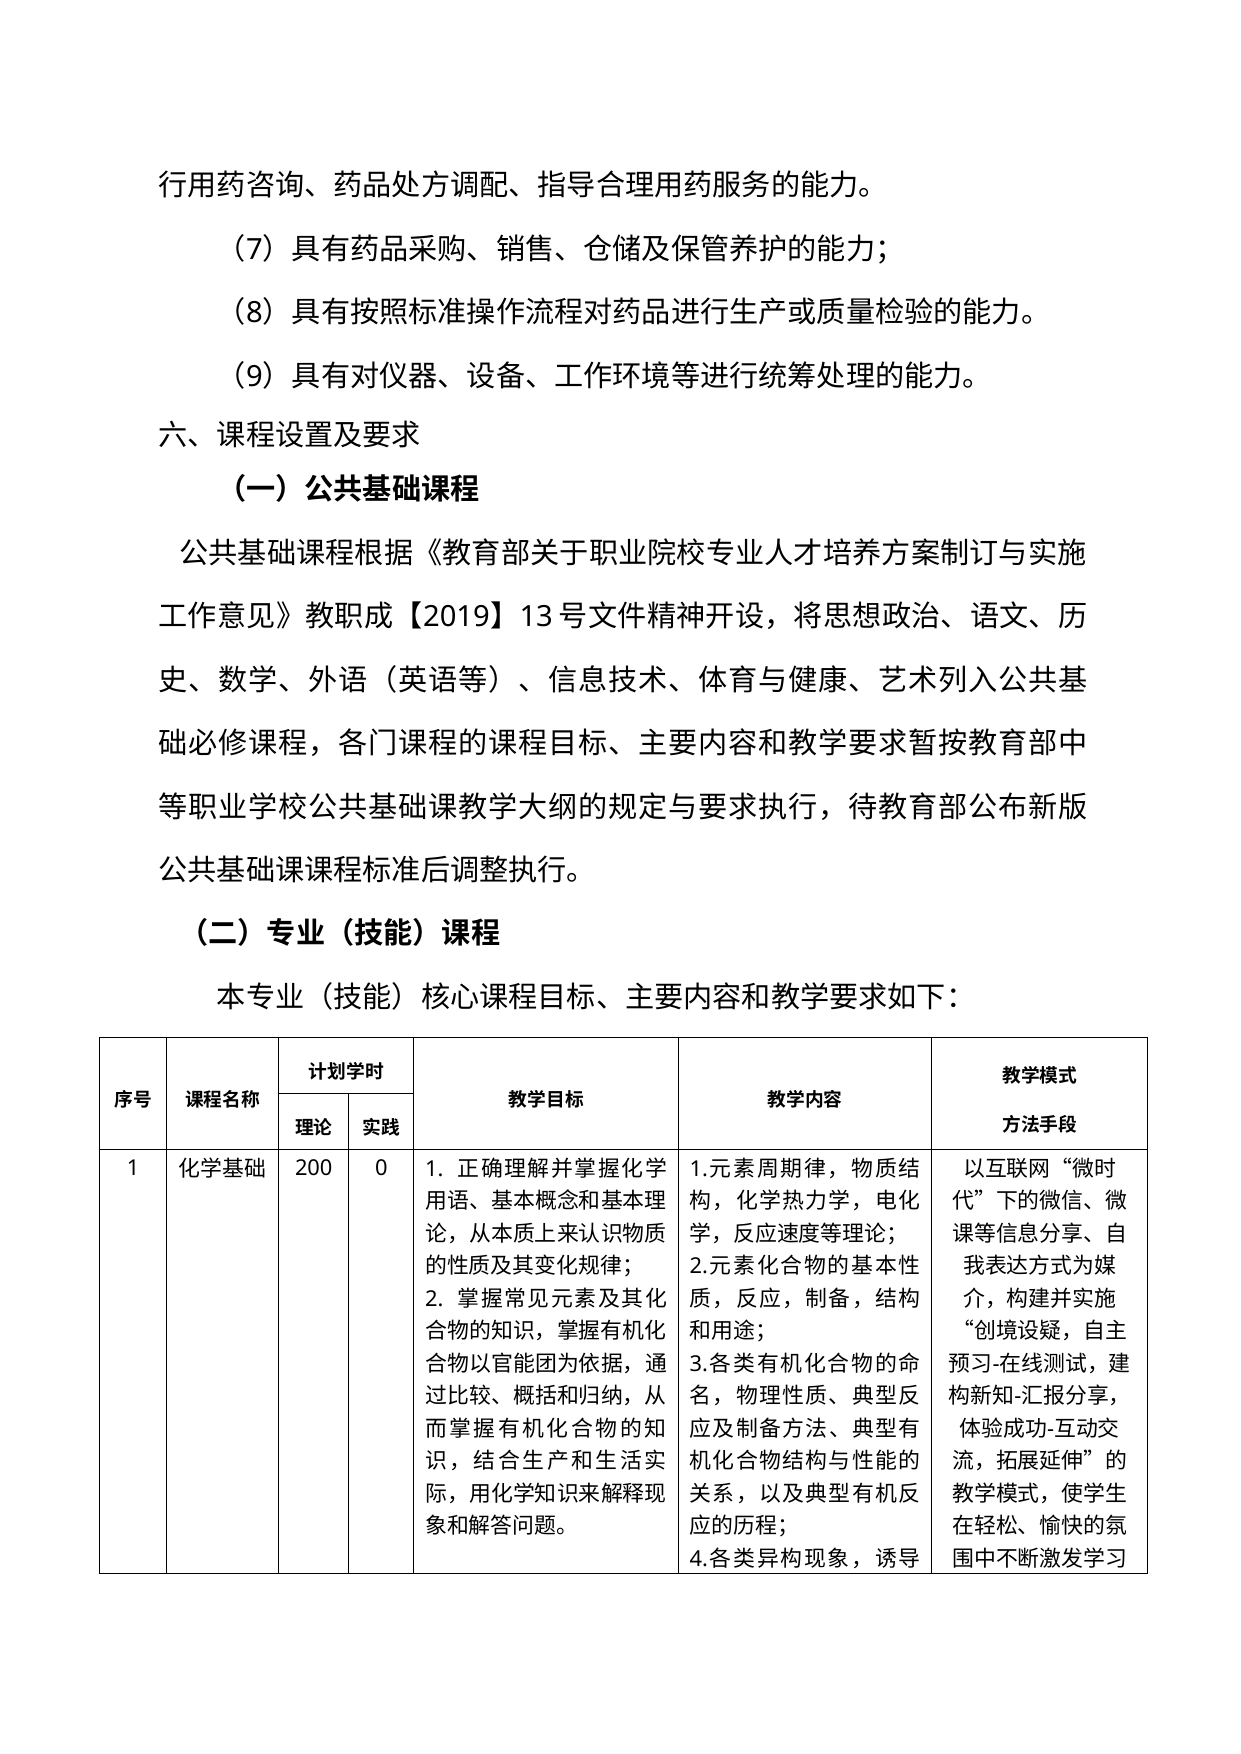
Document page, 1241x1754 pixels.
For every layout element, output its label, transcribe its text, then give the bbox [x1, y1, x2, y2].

table_header 教学目标 [414, 1038, 678, 1149]
table_header 教学模式 方法手段 [932, 1038, 1147, 1149]
text （7）具有药品采购、销售、仓储及保管养护的能力； [158, 225, 1088, 268]
table_cell 化学基础 [167, 1150, 278, 1573]
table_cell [932, 1150, 1147, 1573]
table_cell 200 [279, 1150, 348, 1573]
text 六、课程设置及要求 [158, 416, 1088, 449]
text 公共基础课程根据《教育部关于职业院校专业人才培养方案制订与实施工作意见》教职成【2019】13号文件精神开设，将思想政治、语文、历史、数学、外语（英语等）、信息技术、体育与健康、艺术列入公共基础必修课程，各门课程的课程目标、主要内容和教学要求暂按教育部中等职业学校公共基础课教学大纲的规定与要求执行，待教育部公布新版公共基础课课程标准后调整执行。 [158, 529, 1088, 889]
text （8）具有按照标准操作流程对药品进行生产或质量检验的能力。 [158, 289, 1088, 331]
text （二）专业（技能）课程 [158, 910, 1088, 952]
table_cell 实践 [349, 1094, 413, 1149]
table_header 序号 [100, 1038, 166, 1149]
table_cell 理论 [279, 1094, 348, 1149]
table_header 课程名称 [167, 1038, 278, 1149]
table_header 教学内容 [679, 1038, 931, 1149]
text （一）公共基础课程 [158, 466, 1088, 508]
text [158, 162, 1088, 204]
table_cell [679, 1150, 931, 1573]
text （9）具有对仪器、设备、工作环境等进行统筹处理的能力。 [158, 352, 1088, 395]
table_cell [414, 1150, 678, 1573]
table_header 计划学时 [279, 1038, 413, 1093]
table_cell 1 [100, 1150, 166, 1573]
table_cell 0 [349, 1150, 413, 1573]
text 本专业（技能）核心课程目标、主要内容和教学要求如下： [158, 973, 1088, 1016]
